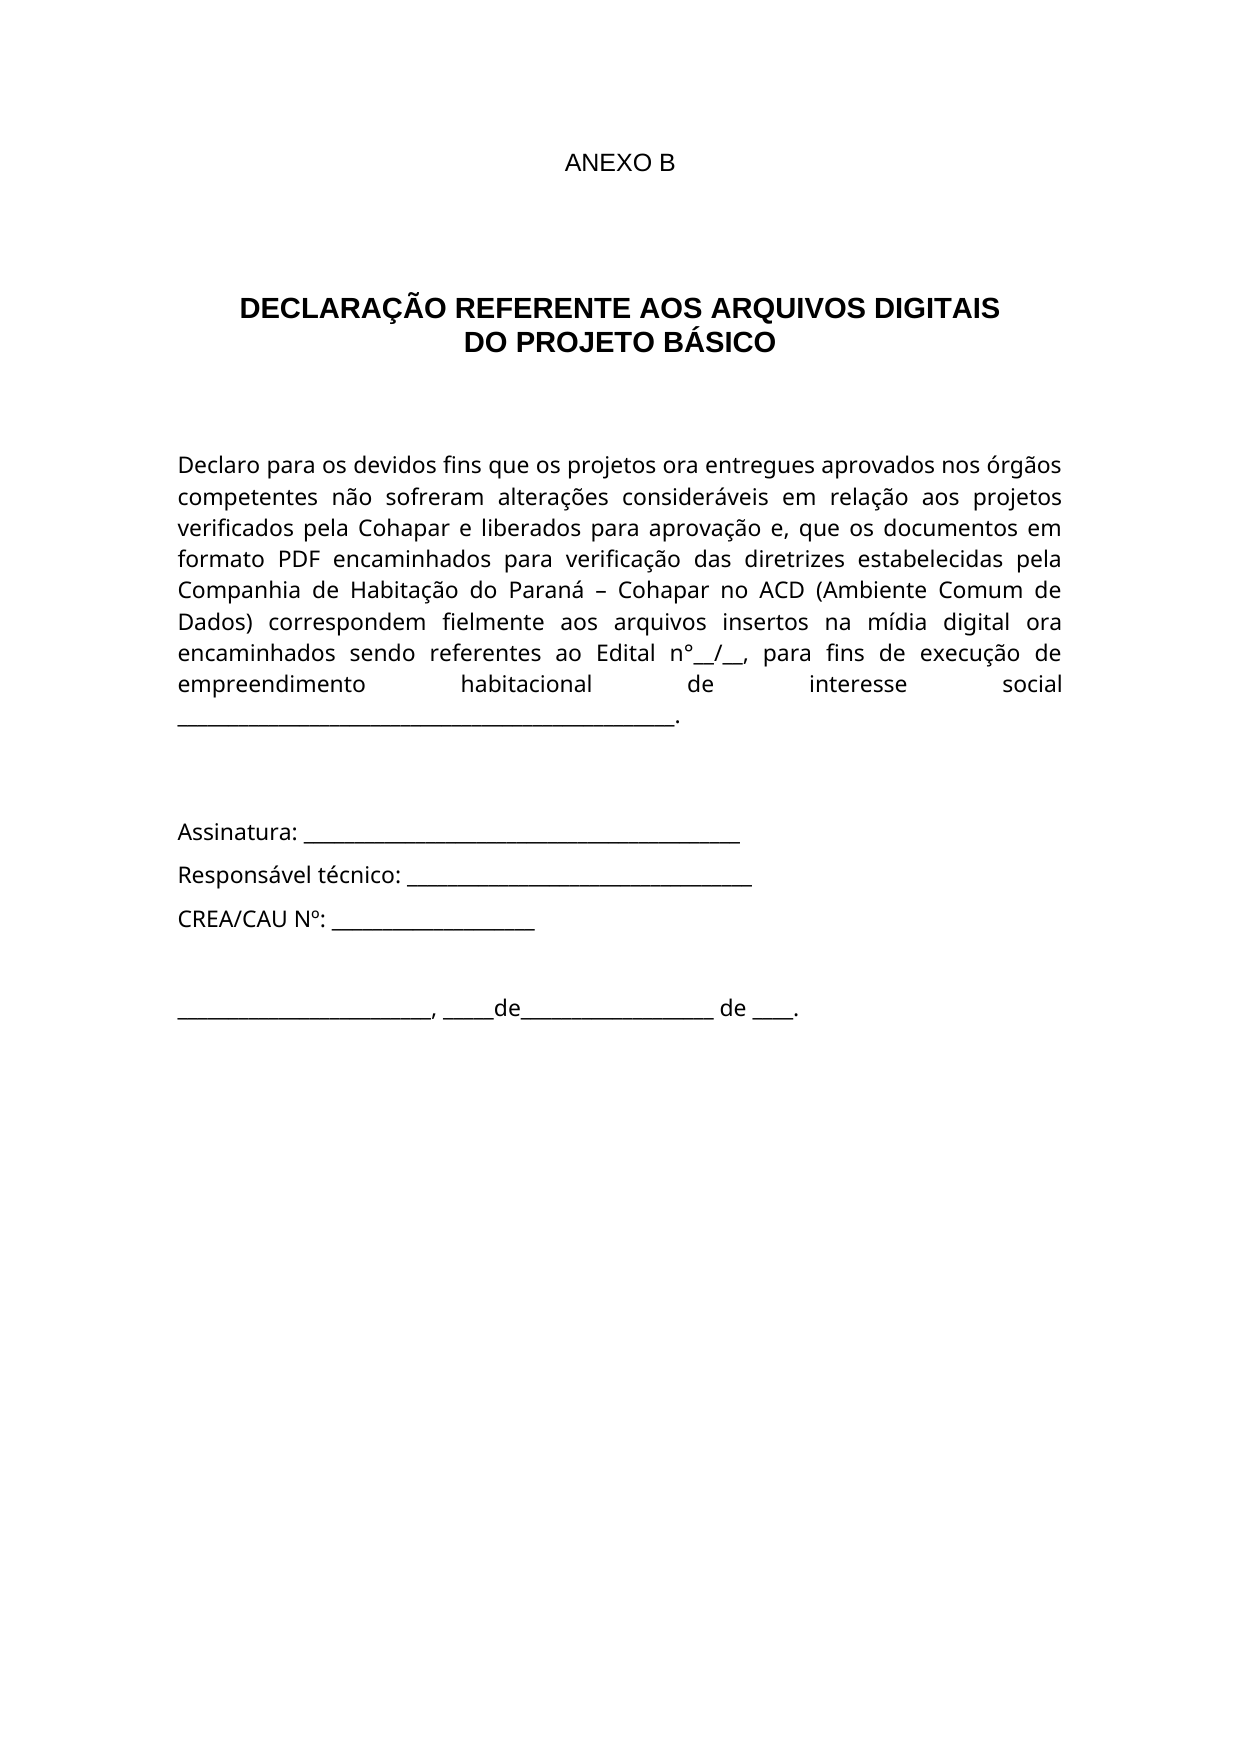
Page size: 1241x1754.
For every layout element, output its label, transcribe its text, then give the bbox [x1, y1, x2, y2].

text Declaro para os devidos fins que os projetos ora entregues aprovados nos órgãos competentes não sofreram alterações consideráveis em relação aos projetos verificados pela Cohapar e liberados para aprovação e, que os documentos em formato PDF encaminhados para verificação das diretrizes estabelecidas pela Companhia de Habitação do Paraná – Cohapar no ACD (Ambiente Comum de Dados) correspondem fielmente aos arquivos insertos na mídia digital ora encaminhados sendo referentes ao Edital n°__/__, para fins de execução de empreendimento habitacional de interesse social _________________________________________________. [177, 449, 1063, 731]
text Responsável técnico: __________________________________ [177, 859, 1063, 891]
text DO PROJETO BÁSICO [177, 325, 1063, 358]
text ANEXO B [177, 148, 1063, 176]
text CREA/CAU Nº: ____________________ [177, 903, 1063, 934]
text Assinatura: ___________________________________________ [177, 816, 1063, 847]
text _________________________, _____de___________________ de ____. [177, 992, 1063, 1024]
text DECLARAÇÃO REFERENTE AOS ARQUIVOS DIGITAIS [177, 291, 1063, 325]
